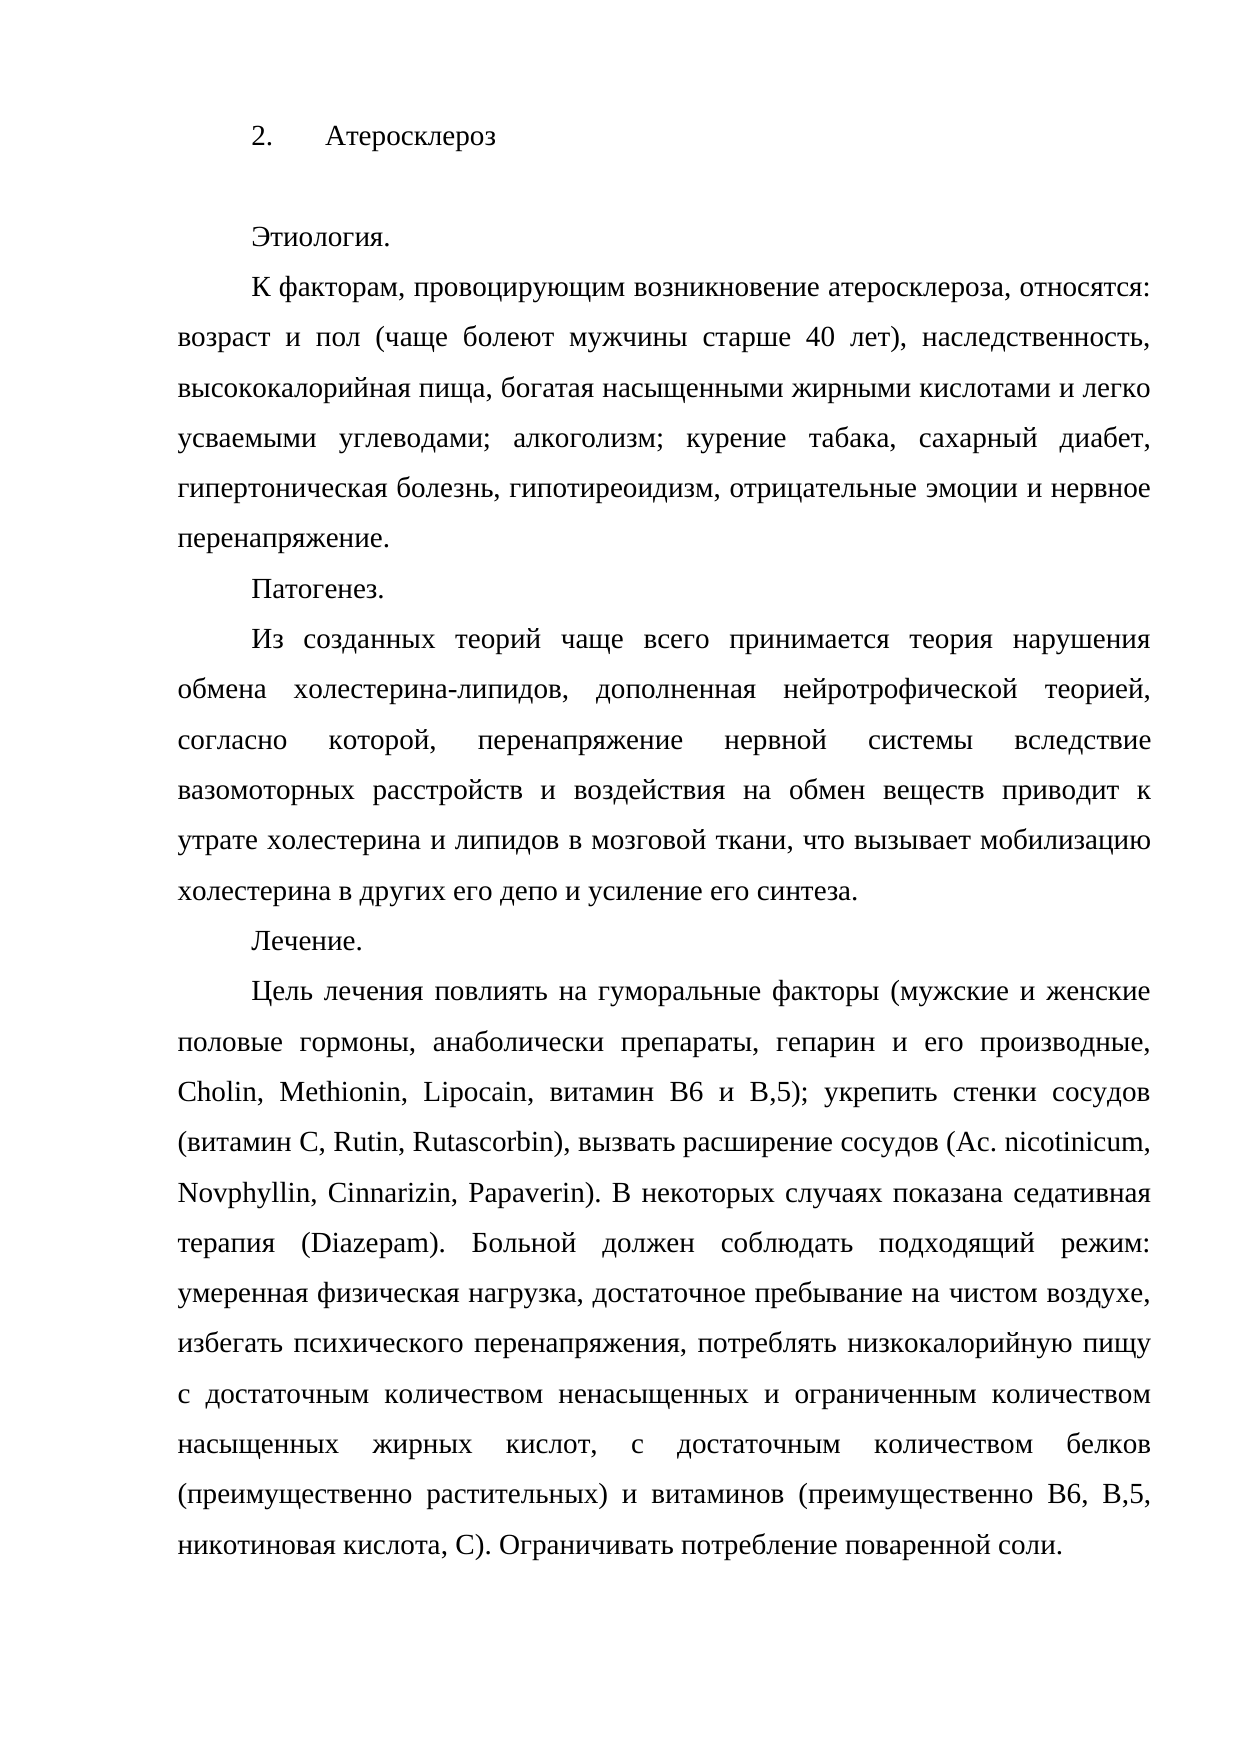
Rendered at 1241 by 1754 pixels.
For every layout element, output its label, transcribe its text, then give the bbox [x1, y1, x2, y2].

list Атеросклероз [177, 118, 1152, 152]
text Этиология. [177, 219, 1152, 252]
text Лечение. [177, 923, 1152, 957]
text К факторам, провоцирующим возникновение атеросклероза, относятся: возраст и пол (чаще болеют мужчины старше 40 лет), наследственность, высококалорийная пища, богатая насыщенными жирными кислотами и легко усваемыми углеводами; алкоголизм; курение табака, сахарный диабет, гипертоническая болезнь, гипотиреоидизм, отрицательные эмоции и нервное перенапряжение. [177, 269, 1152, 554]
text Цель лечения повлиять на гуморальные факторы (мужские и женские половые гормоны, анаболически препараты, гепарин и его производные, Cholin, Methionin, Lipocain, витамин В6 и В,5); укрепить стенки сосудов (витамин С, Rutin, Rutascorbin), вызвать расширение сосудов (Ac. nicotinicum, Novphyllin, Cinnarizin, Papaverin). В некоторых случаях показана седативная терапия (Diazepam). Больной должен соблюдать подходящий режим: умеренная физическая нагрузка, достаточное пребывание на чистом воздухе, избегать психического перенапряжения, потреблять низкокалорийную пищу с достаточным количеством ненасыщенных и ограниченным количеством насыщенных жирных кислот, с достаточным количеством белков (преимущественно растительных) и витаминов (преимущественно В6, В,5, никотиновая кислота, С). Ограничивать потребление поваренной соли. [177, 973, 1152, 1560]
text Из созданных теорий чаще всего принимается теория нарушения обмена холестерина-липидов, дополненная нейротрофической теорией, согласно которой, перенапряжение нервной системы вследствие вазомоторных расстройств и воздействия на обмен веществ приводит к утрате холестерина и липидов в мозговой ткани, что вызывает мобилизацию холестерина в других его депо и усиление его синтеза. [177, 621, 1152, 906]
text Патогенез. [177, 571, 1152, 604]
